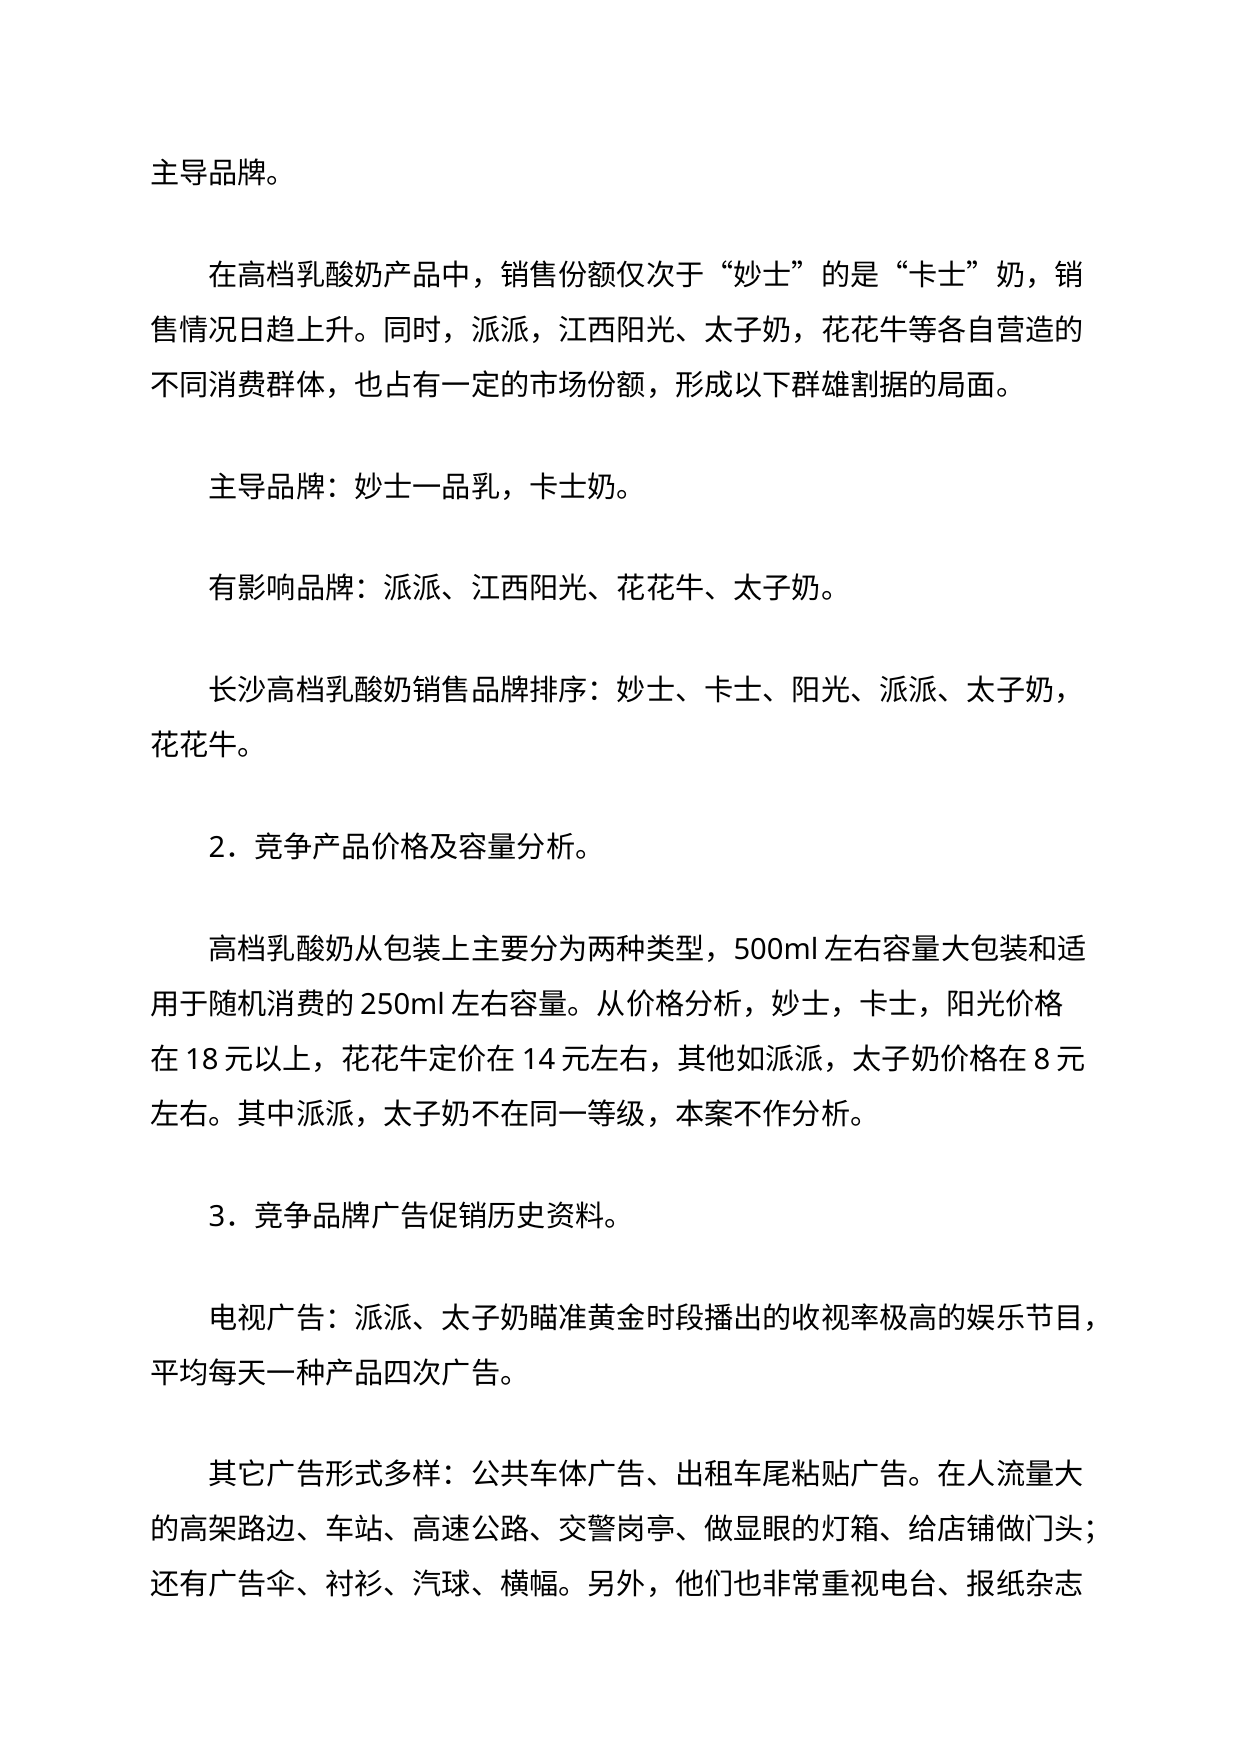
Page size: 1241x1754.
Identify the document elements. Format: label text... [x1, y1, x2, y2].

text 2．竞争产品价格及容量分析。 [150, 823, 1090, 866]
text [150, 1451, 1090, 1603]
text 电视广告：派派、太子奶瞄准黄金时段播出的收视率极高的娱乐节目，平均每天一种产品四次广告。 [150, 1294, 1090, 1391]
text 在高档乳酸奶产品中，销售份额仅次于“妙士”的是“卡士”奶，销售情况日趋上升。同时，派派，江西阳光、太子奶，花花牛等各自营造的不同消费群体，也占有一定的市场份额，形成以下群雄割据的局面。 [150, 252, 1090, 404]
text 高档乳酸奶从包装上主要分为两种类型，500ml左右容量大包装和适用于随机消费的250ml左右容量。从价格分析，妙士，卡士，阳光价格在18元以上，花花牛定价在14元左右，其他如派派，太子奶价格在8元左右。其中派派，太子奶不在同一等级，本案不作分析。 [150, 926, 1090, 1133]
text 主导品牌：妙士一品乳，卡士奶。 [150, 463, 1090, 506]
text 3．竞争品牌广告促销历史资料。 [150, 1192, 1090, 1235]
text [150, 150, 1090, 192]
text 有影响品牌：派派、江西阳光、花花牛、太子奶。 [150, 565, 1090, 607]
text 长沙高档乳酸奶销售品牌排序：妙士、卡士、阳光、派派、太子奶，花花牛。 [150, 667, 1090, 764]
